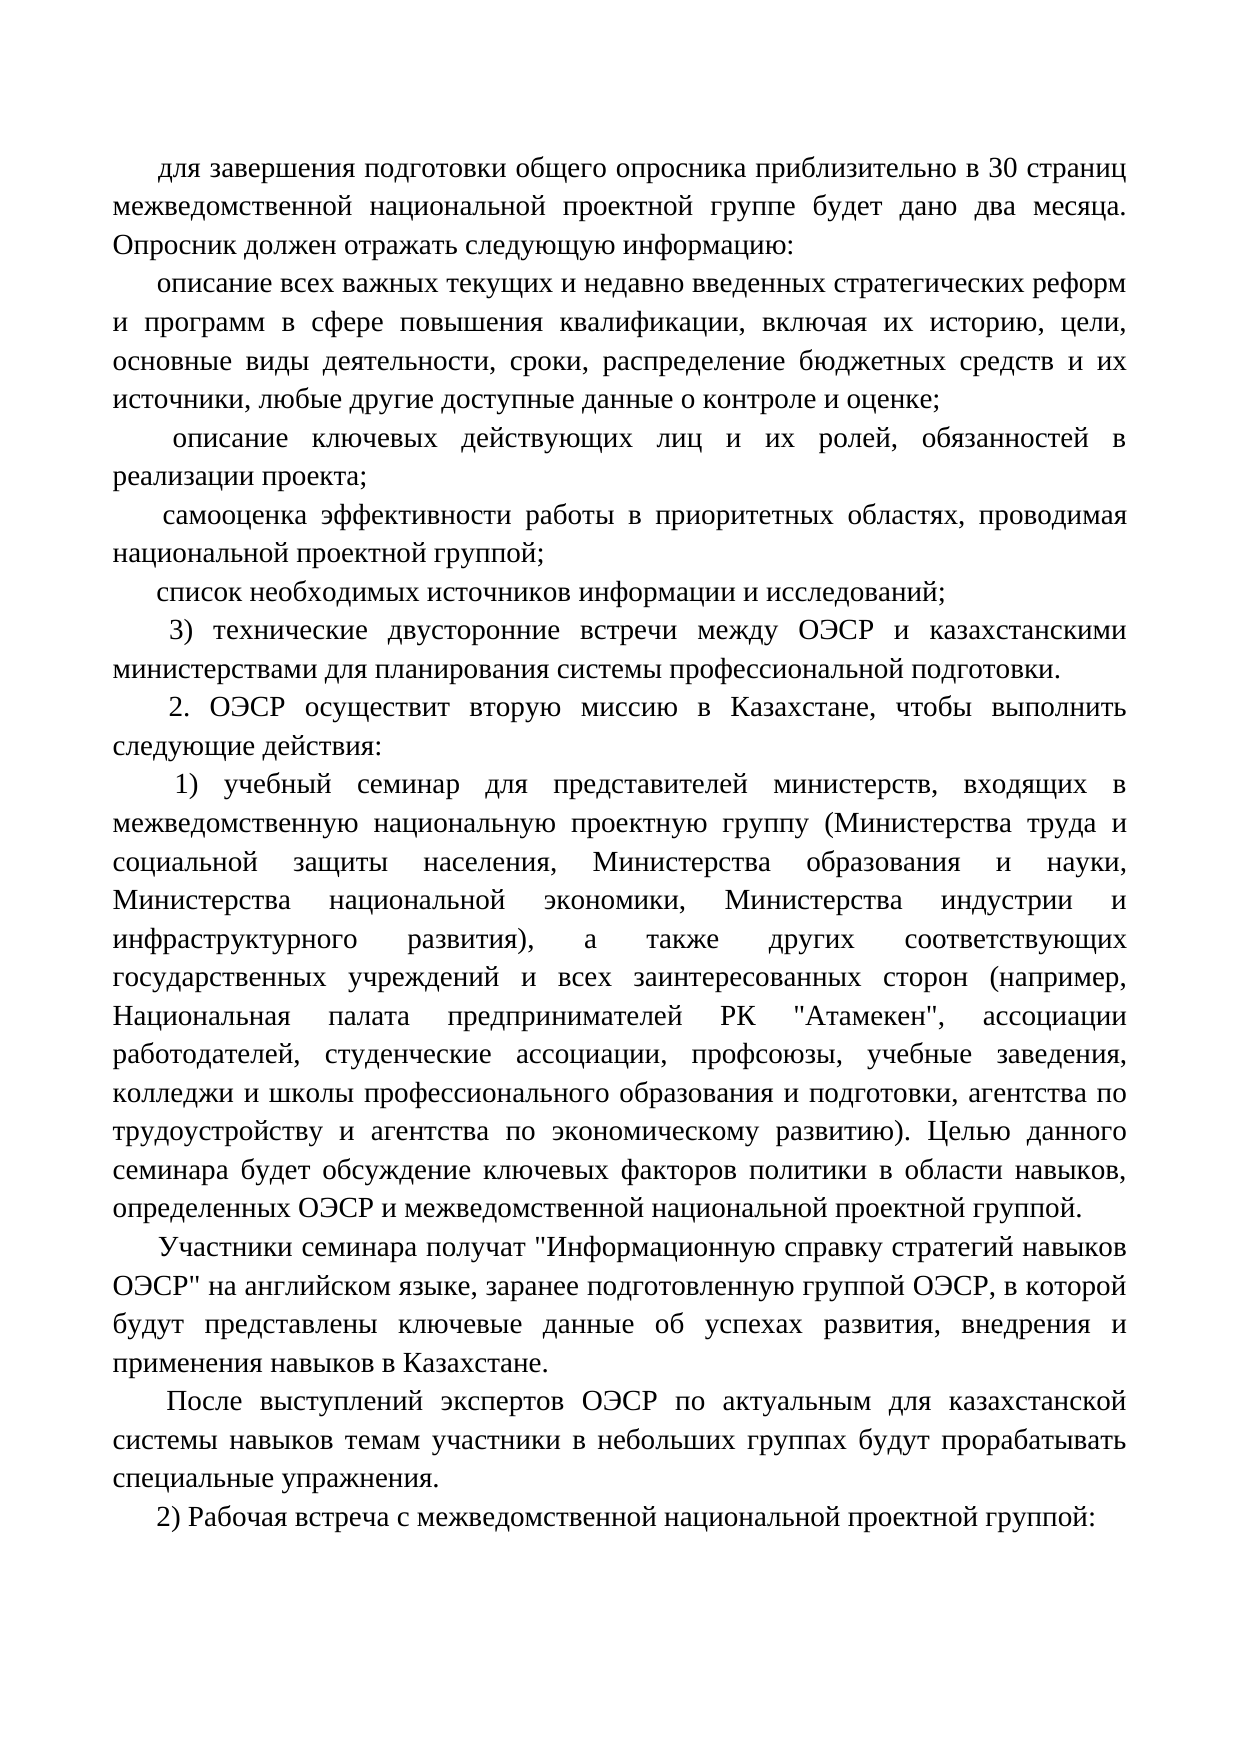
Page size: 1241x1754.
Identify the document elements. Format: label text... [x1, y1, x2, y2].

text 1) учебный семинар для представителей министерств, входящих в межведомственную национальную проектную группу (Министерства труда и социальной защиты населения, Министерства образования и науки, Министерства национальной экономики, Министерства индустрии и инфраструктурного развития), а также других соответствующих государственных учреждений и всех заинтересованных сторон (например, Национальная палата предпринимателей РК "Атамекен", ассоциации работодателей, студенческие ассоциации, профсоюзы, учебные заведения, колледжи и школы профессионального образования и подготовки, агентства по трудоустройству и агентства по экономическому развитию). Целью данного семинара будет обсуждение ключевых факторов политики в области навыков, определенных ОЭСР и межведомственной национальной проектной группой. [112, 767, 1128, 1224]
text описание всех важных текущих и недавно введенных стратегических реформ и программ в сфере повышения квалификации, включая их историю, цели, основные виды деятельности, сроки, распределение бюджетных средств и их источники, любые другие доступные данные о контроле и оценке; [112, 266, 1128, 415]
text После выступлений экспертов ОЭСР по актуальным для казахстанской системы навыков темам участники в небольших группах будут прорабатывать специальные упражнения. [112, 1383, 1128, 1494]
text для завершения подготовки общего опросника приблизительно в 30 страниц межведомственной национальной проектной группе будет дано два месяца. Опросник должен отражать следующую информацию: [112, 150, 1128, 261]
text список необходимых источников информации и исследований; [112, 574, 1128, 607]
text самооценка эффективности работы в приоритетных областях, проводимая национальной проектной группой; [112, 497, 1128, 569]
text описание ключевых действующих лиц и их ролей, обязанностей в реализации проекта; [112, 420, 1128, 492]
text Участники семинара получат "Информационную справку стратегий навыков ОЭСР" на английском языке, заранее подготовленную группой ОЭСР, в которой будут представлены ключевые данные об успехах развития, внедрения и применения навыков в Казахстане. [112, 1229, 1128, 1378]
text 2) Рабочая встреча с межведомственной национальной проектной группой: [112, 1499, 1128, 1532]
text 3) технические двусторонние встречи между ОЭСР и казахстанскими министерствами для планирования системы профессиональной подготовки. [112, 612, 1128, 684]
text 2. ОЭСР осуществит вторую миссию в Казахстане, чтобы выполнить следующие действия: [112, 689, 1128, 762]
